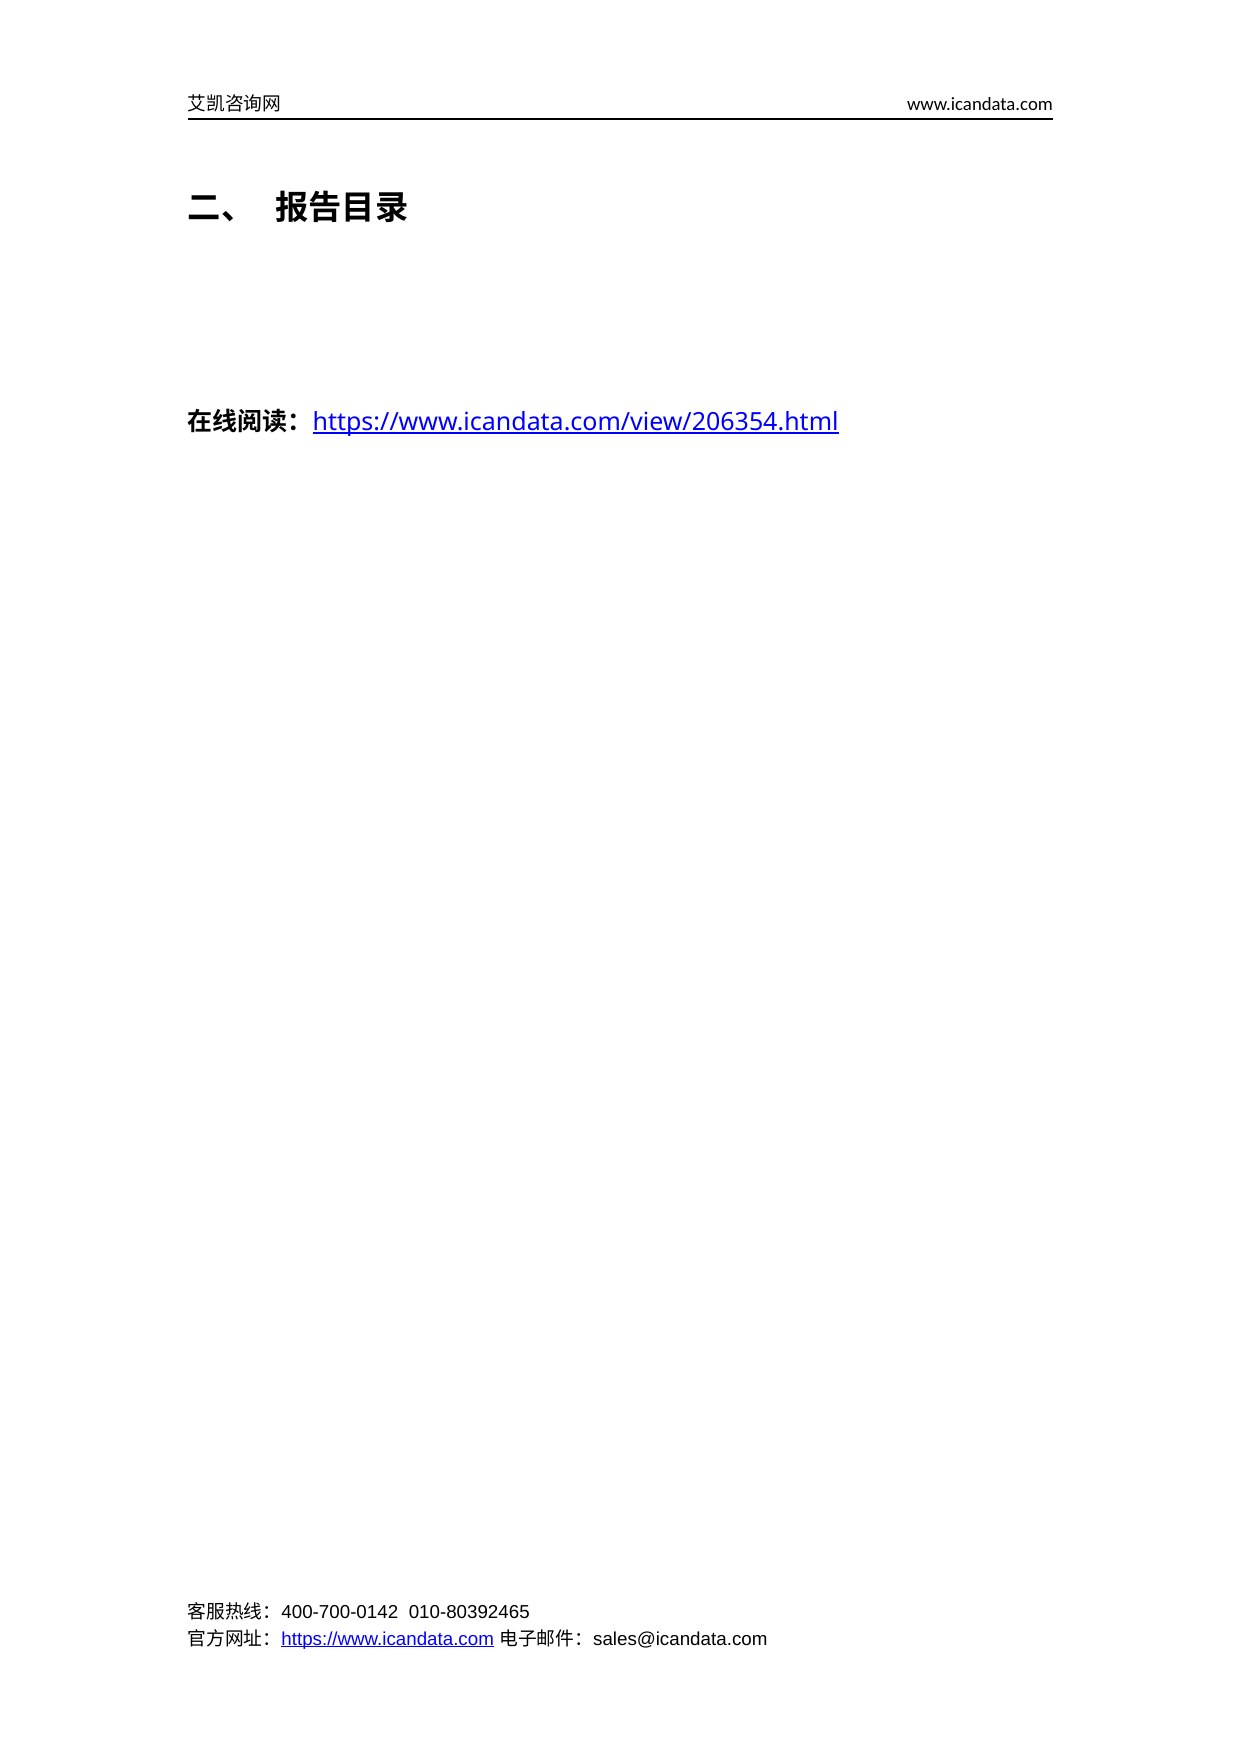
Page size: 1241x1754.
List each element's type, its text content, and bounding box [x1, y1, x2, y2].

text 在线阅读：https://www.icandata.com/view/206354.html [187, 387, 1053, 452]
subtitle 报告目录 [187, 172, 1053, 237]
